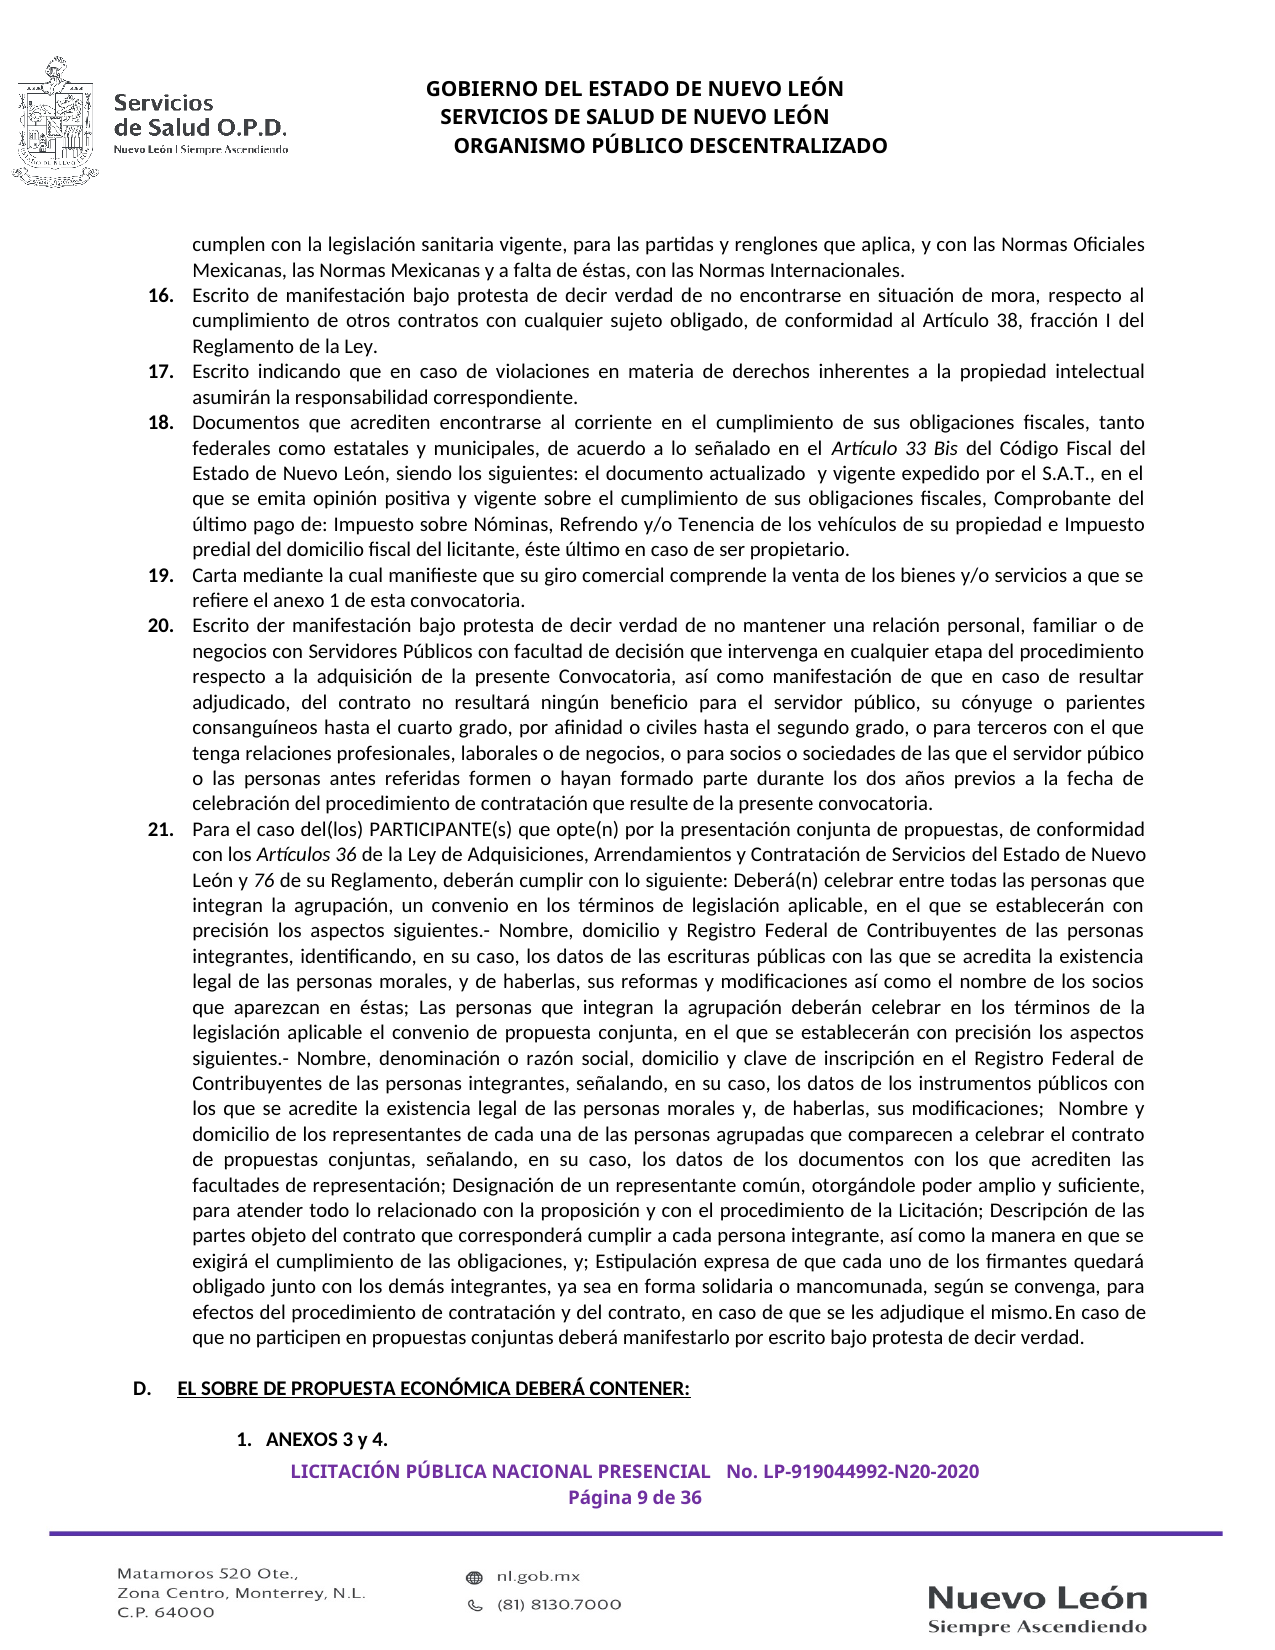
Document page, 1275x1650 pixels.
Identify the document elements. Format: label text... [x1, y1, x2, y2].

list Escrito indicando que en caso de violaciones en materia de derechos inherentes a la propiedad intelectual asumirán la responsabilidad correspondiente. [148, 358, 1146, 409]
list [148, 231, 1146, 282]
picture [0, 0, 323, 244]
picture [44, 1526, 1223, 1639]
list EL SOBRE DE PROPUESTA ECONÓMICA DEBERÁ CONTENER: [133, 1375, 1133, 1401]
list ANEXOS 3 y 4. [236, 1426, 1133, 1451]
list Escrito der manifestación bajo protesta de decir verdad de no mantener una relación personal, familiar o de negocios con Servidores Públicos con facultad de decisión que intervenga en cualquier etapa del procedimiento respecto a la adquisición de la presente Convocatoria, así como manifestación de que en caso de resultar adjudicado, del contrato no resultará ningún beneficio para el servidor público, su cónyuge o parientes consanguíneos hasta el cuarto grado, por afinidad o civiles hasta el segundo grado, o para terceros con el que tenga relaciones profesionales, laborales o de negocios, o para socios o sociedades de las que el servidor púbico o las personas antes referidas formen o hayan formado parte durante los dos años previos a la fecha de celebración del procedimiento de contratación que resulte de la presente convocatoria. [148, 613, 1146, 816]
list Carta mediante la cual manifieste que su giro comercial comprende la venta de los bienes y/o servicios a que se refiere el anexo 1 de esta convocatoria. [148, 562, 1146, 613]
list Documentos que acrediten encontrarse al corriente en el cumplimiento de sus obligaciones fiscales, tanto federales como estatales y municipales, de acuerdo a lo señalado en el Artículo 33 Bis del Código Fiscal del Estado de Nuevo León, siendo los siguientes: el documento actualizado y vigente expedido por el S.A.T., en el que se emita opinión positiva y vigente sobre el cumplimiento de sus obligaciones fiscales, Comprobante del último pago de: Impuesto sobre Nóminas, Refrendo y/o Tenencia de los vehículos de su propiedad e Impuesto predial del domicilio fiscal del licitante, éste último en caso de ser propietario. [148, 409, 1146, 562]
list Para el caso del(los) PARTICIPANTE(s) que opte(n) por la presentación conjunta de propuestas, de conformidad con los Artículos 36 de la Ley de Adquisiciones, Arrendamientos y Contratación de Servicios del Estado de Nuevo León y 76 de su Reglamento, deberán cumplir con lo siguiente: Deberá(n) celebrar entre todas las personas que integran la agrupación, un convenio en los términos de legislación aplicable, en el que se establecerán con precisión los aspectos siguientes.- Nombre, domicilio y Registro Federal de Contribuyentes de las personas integrantes, identificando, en su caso, los datos de las escrituras públicas con las que se acredita la existencia legal de las personas morales, y de haberlas, sus reformas y modificaciones así como el nombre de los socios que aparezcan en éstas; Las personas que integran la agrupación deberán celebrar en los términos de la legislación aplicable el convenio de propuesta conjunta, en el que se establecerán con precisión los aspectos siguientes.- Nombre, denominación o razón social, domicilio y clave de inscripción en el Registro Federal de Contribuyentes de las personas integrantes, señalando, en su caso, los datos de los instrumentos públicos con los que se acredite la existencia legal de las personas morales y, de haberlas, sus modificaciones; Nombre y domicilio de los representantes de cada una de las personas agrupadas que comparecen a celebrar el contrato de propuestas conjuntas, señalando, en su caso, los datos de los documentos con los que acrediten las facultades de representación; Designación de un representante común, otorgándole poder amplio y suficiente, para atender todo lo relacionado con la proposición y con el procedimiento de la Licitación; Descripción de las partes objeto del contrato que corresponderá cumplir a cada persona integrante, así como la manera en que se exigirá el cumplimiento de las obligaciones, y; Estipulación expresa de que cada uno de los firmantes quedará obligado junto con los demás integrantes, ya sea en forma solidaria o mancomunada, según se convenga, para efectos del procedimiento de contratación y del contrato, en caso de que se les adjudique el mismo.En caso de que no participen en propuestas conjuntas deberá manifestarlo por escrito bajo protesta de decir verdad. [148, 816, 1146, 1350]
list Escrito de manifestación bajo protesta de decir verdad de no encontrarse en situación de mora, respecto al cumplimiento de otros contratos con cualquier sujeto obligado, de conformidad al Artículo 38, fracción I del Reglamento de la Ley. [148, 282, 1146, 358]
